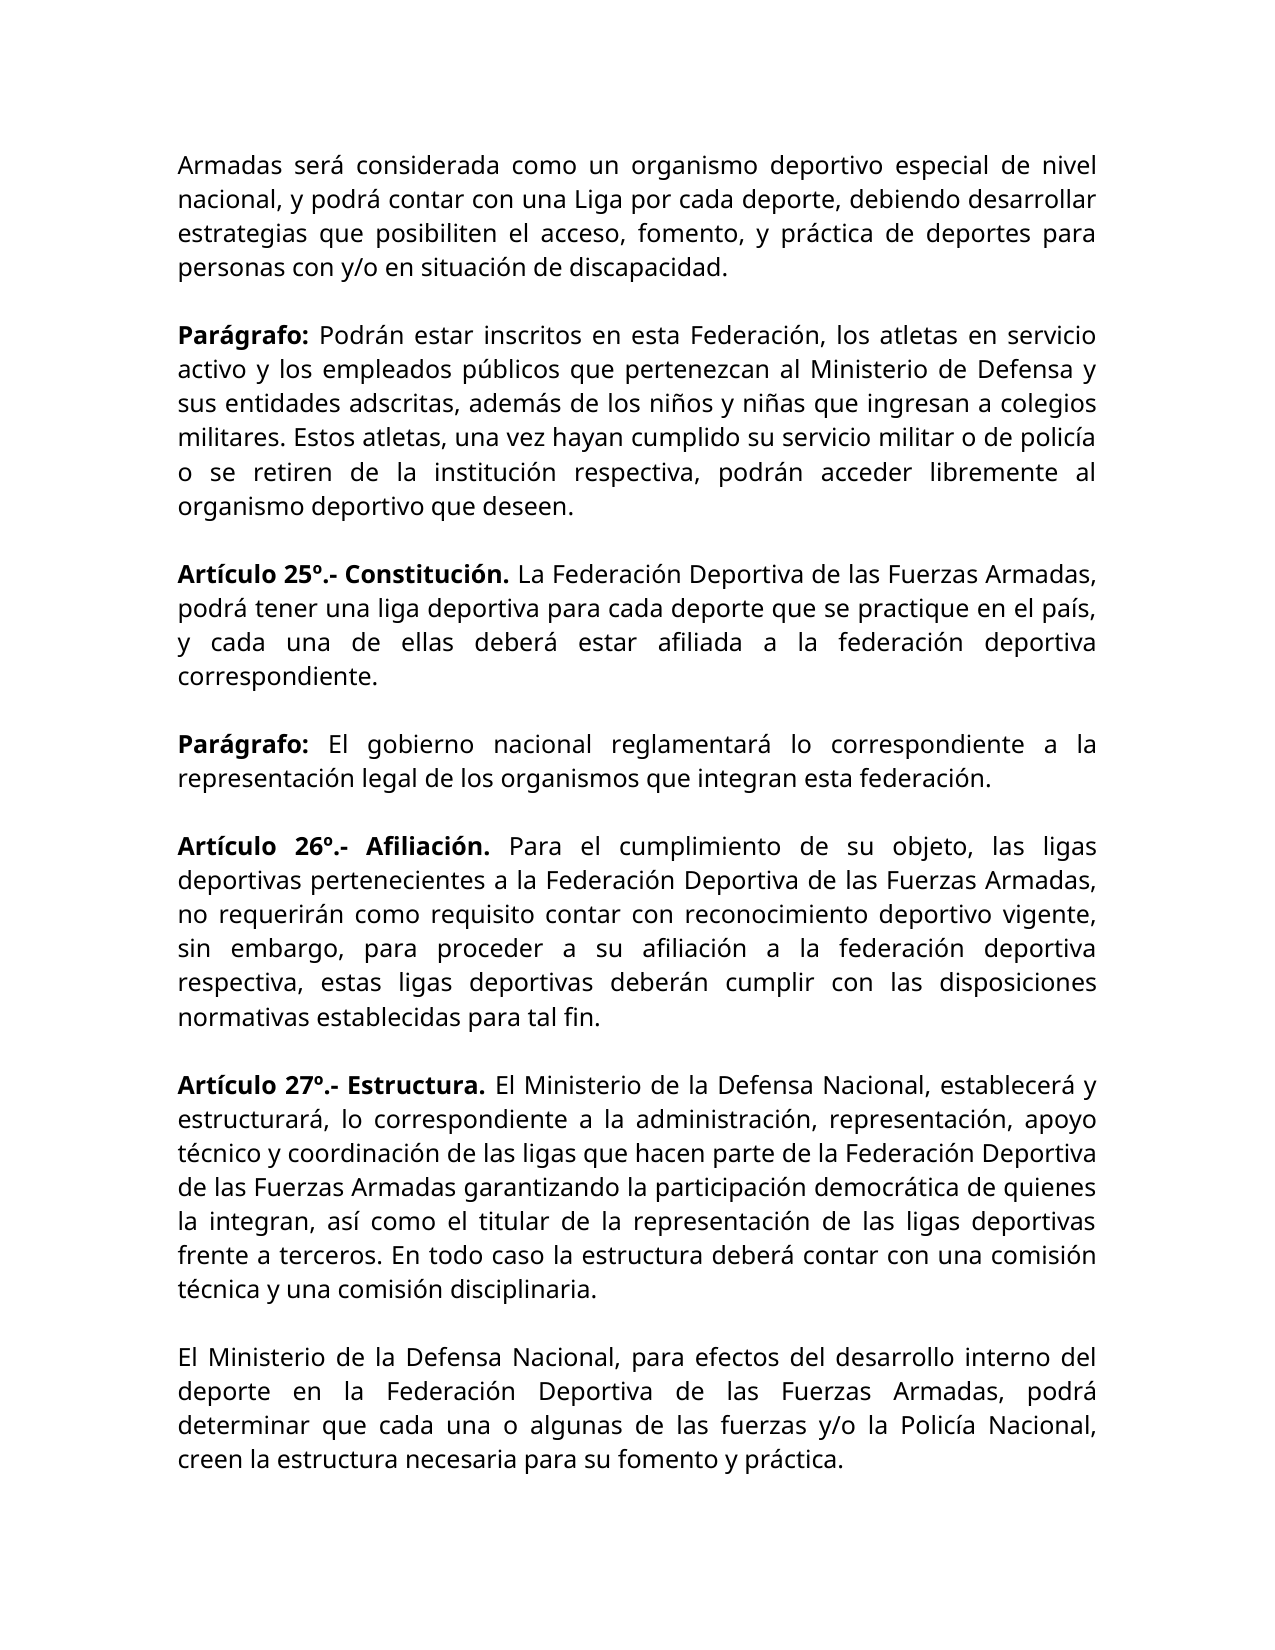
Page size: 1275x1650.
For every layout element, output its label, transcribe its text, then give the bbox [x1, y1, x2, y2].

text El Ministerio de la Defensa Nacional, para efectos del desarrollo interno del deporte en la Federación Deportiva de las Fuerzas Armadas, podrá determinar que cada una o algunas de las fuerzas y/o la Policía Nacional, creen la estructura necesaria para su fomento y práctica. [177, 1340, 1098, 1476]
text Parágrafo: Podrán estar inscritos en esta Federación, los atletas en servicio activo y los empleados públicos que pertenezcan al Ministerio de Defensa y sus entidades adscritas, además de los niños y niñas que ingresan a colegios militares. Estos atletas, una vez hayan cumplido su servicio militar o de policía o se retiren de la institución respectiva, podrán acceder libremente al organismo deportivo que deseen. [177, 318, 1098, 522]
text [177, 148, 1098, 284]
text Artículo 26º.- Afiliación. Para el cumplimiento de su objeto, las ligas deportivas pertenecientes a la Federación Deportiva de las Fuerzas Armadas, no requerirán como requisito contar con reconocimiento deportivo vigente, sin embargo, para proceder a su afiliación a la federación deportiva respectiva, estas ligas deportivas deberán cumplir con las disposiciones normativas establecidas para tal fin. [177, 829, 1098, 1033]
text Artículo 27º.- Estructura. El Ministerio de la Defensa Nacional, establecerá y estructurará, lo correspondiente a la administración, representación, apoyo técnico y coordinación de las ligas que hacen parte de la Federación Deportiva de las Fuerzas Armadas garantizando la participación democrática de quienes la integran, así como el titular de la representación de las ligas deportivas frente a terceros. En todo caso la estructura deberá contar con una comisión técnica y una comisión disciplinaria. [177, 1067, 1098, 1306]
text Parágrafo: El gobierno nacional reglamentará lo correspondiente a la representación legal de los organismos que integran esta federación. [177, 727, 1098, 795]
text Artículo 25º.- Constitución. La Federación Deportiva de las Fuerzas Armadas, podrá tener una liga deportiva para cada deporte que se practique en el país, y cada una de ellas deberá estar afiliada a la federación deportiva correspondiente. [177, 556, 1098, 693]
